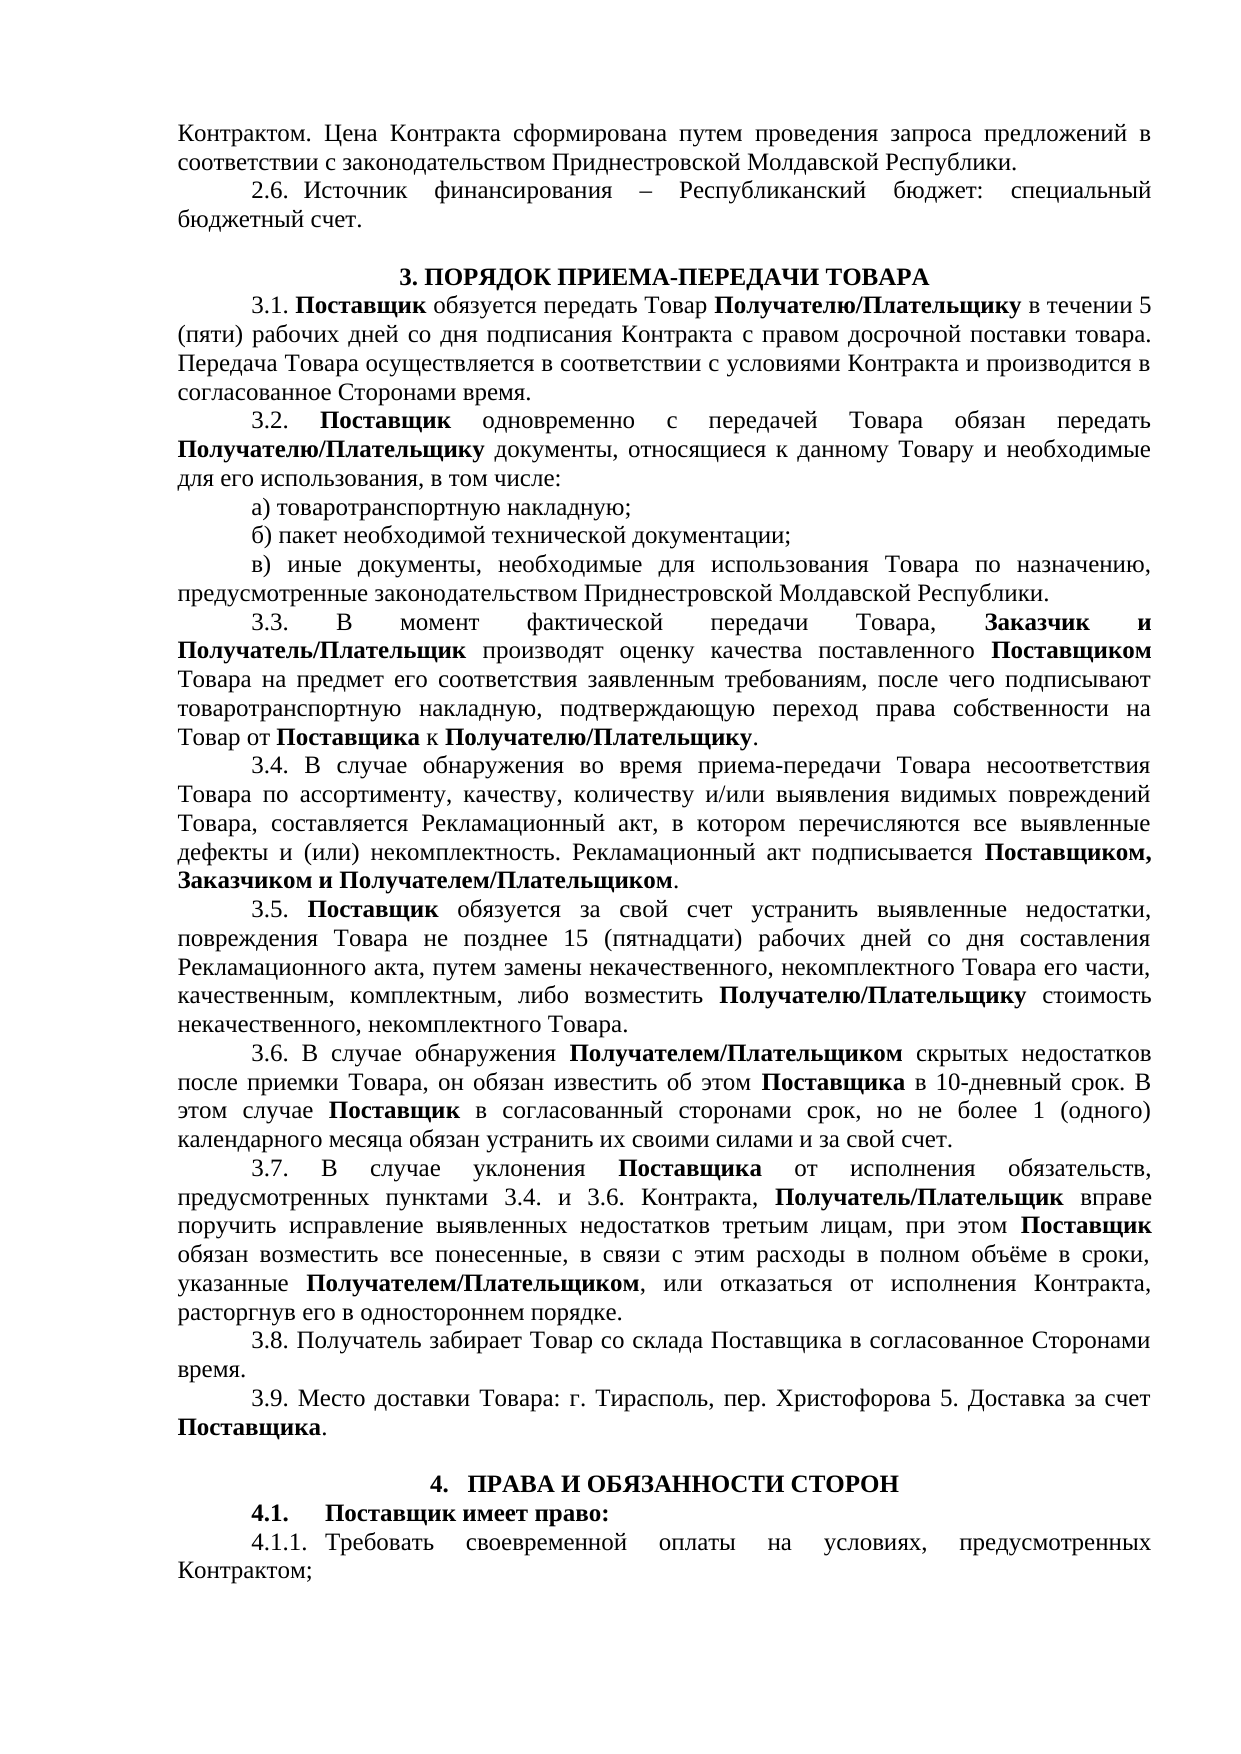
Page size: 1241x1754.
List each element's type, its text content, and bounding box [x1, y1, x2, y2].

list Требовать своевременной оплаты на условиях, предусмотренных Контрактом; [177, 1527, 1152, 1584]
list Поставщик имеет право: [177, 1498, 1152, 1527]
list 3.4. В случае обнаружения во время приема-передачи Товара несоответствия Товара по ассортименту, качеству, количеству и/или выявления видимых повреждений Товара, составляется Рекламационный акт, в котором перечисляются все выявленные дефекты и (или) некомплектность. Рекламационный акт подписывается Поставщиком, Заказчиком и Получателем/Плательщиком. [177, 751, 1152, 894]
list Источник финансирования – Республиканский бюджет: специальный бюджетный счет. [177, 176, 1152, 233]
list 3.6. В случае обнаружения Получателем/Плательщиком скрытых недостатков после приемки Товара, он обязан известить об этом Поставщика в 10-дневный срок. В этом случае Поставщик в согласованный сторонами срок, но не более 1 (одного) календарного месяца обязан устранить их своими силами и за свой счет. [177, 1038, 1152, 1153]
list в) иные документы, необходимые для использования Товара по назначению, предусмотренные законодательством Приднестровской Молдавской Республики. [177, 549, 1152, 607]
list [177, 118, 1152, 176]
text 3. ПОРЯДОК ПРИЕМА-ПЕРЕДАЧИ ТОВАРА [177, 262, 1152, 291]
list 3.1. Поставщик обязуется передать Товар Получателю/Плательщику в течении 5 (пяти) рабочих дней со дня подписания Контракта с правом досрочной поставки товара. Передача Товара осуществляется в соответствии с условиями Контракта и производится в согласованное Сторонами время. [177, 291, 1152, 406]
list ПРАВА И ОБЯЗАННОСТИ СТОРОН [177, 1469, 1152, 1498]
list б) пакет необходимой технической документации; [251, 521, 1152, 549]
list 3.5. Поставщик обязуется за свой счет устранить выявленные недостатки, повреждения Товара не позднее 15 (пятнадцати) рабочих дней со дня составления Рекламационного акта, путем замены некачественного, некомплектного Товара его части, качественным, комплектным, либо возместить Получателю/Плательщику стоимость некачественного, некомплектного Товара. [177, 894, 1152, 1038]
list 3.9. Место доставки Товара: г. Тирасполь, пер. Христофорова 5. Доставка за счет Поставщика. [177, 1383, 1152, 1441]
list 3.8. Получатель забирает Товар со склада Поставщика в согласованное Сторонами время. [177, 1326, 1152, 1383]
list 3.7. В случае уклонения Поставщика от исполнения обязательств, предусмотренных пунктами 3.4. и 3.6. Контракта, Получатель/Плательщик вправе поручить исправление выявленных недостатков третьим лицам, при этом Поставщик обязан возместить все понесенные, в связи с этим расходы в полном объёме в сроки, указанные Получателем/Плательщиком, или отказаться от исполнения Контракта, расторгнув его в одностороннем порядке. [177, 1153, 1152, 1326]
list а) товаротранспортную накладную; [251, 492, 1152, 521]
list 3.2. Поставщик одновременно с передачей Товара обязан передать Получателю/Плательщику документы, относящиеся к данному Товару и необходимые для его использования, в том числе: [177, 406, 1152, 492]
list 3.3. В момент фактической передачи Товара, Заказчик и Получатель/Плательщик производят оценку качества поставленного Поставщиком Товара на предмет его соответствия заявленным требованиям, после чего подписывают товаротранспортную накладную, подтверждающую переход права собственности на Товар от Поставщика к Получателю/Плательщику. [177, 607, 1152, 751]
